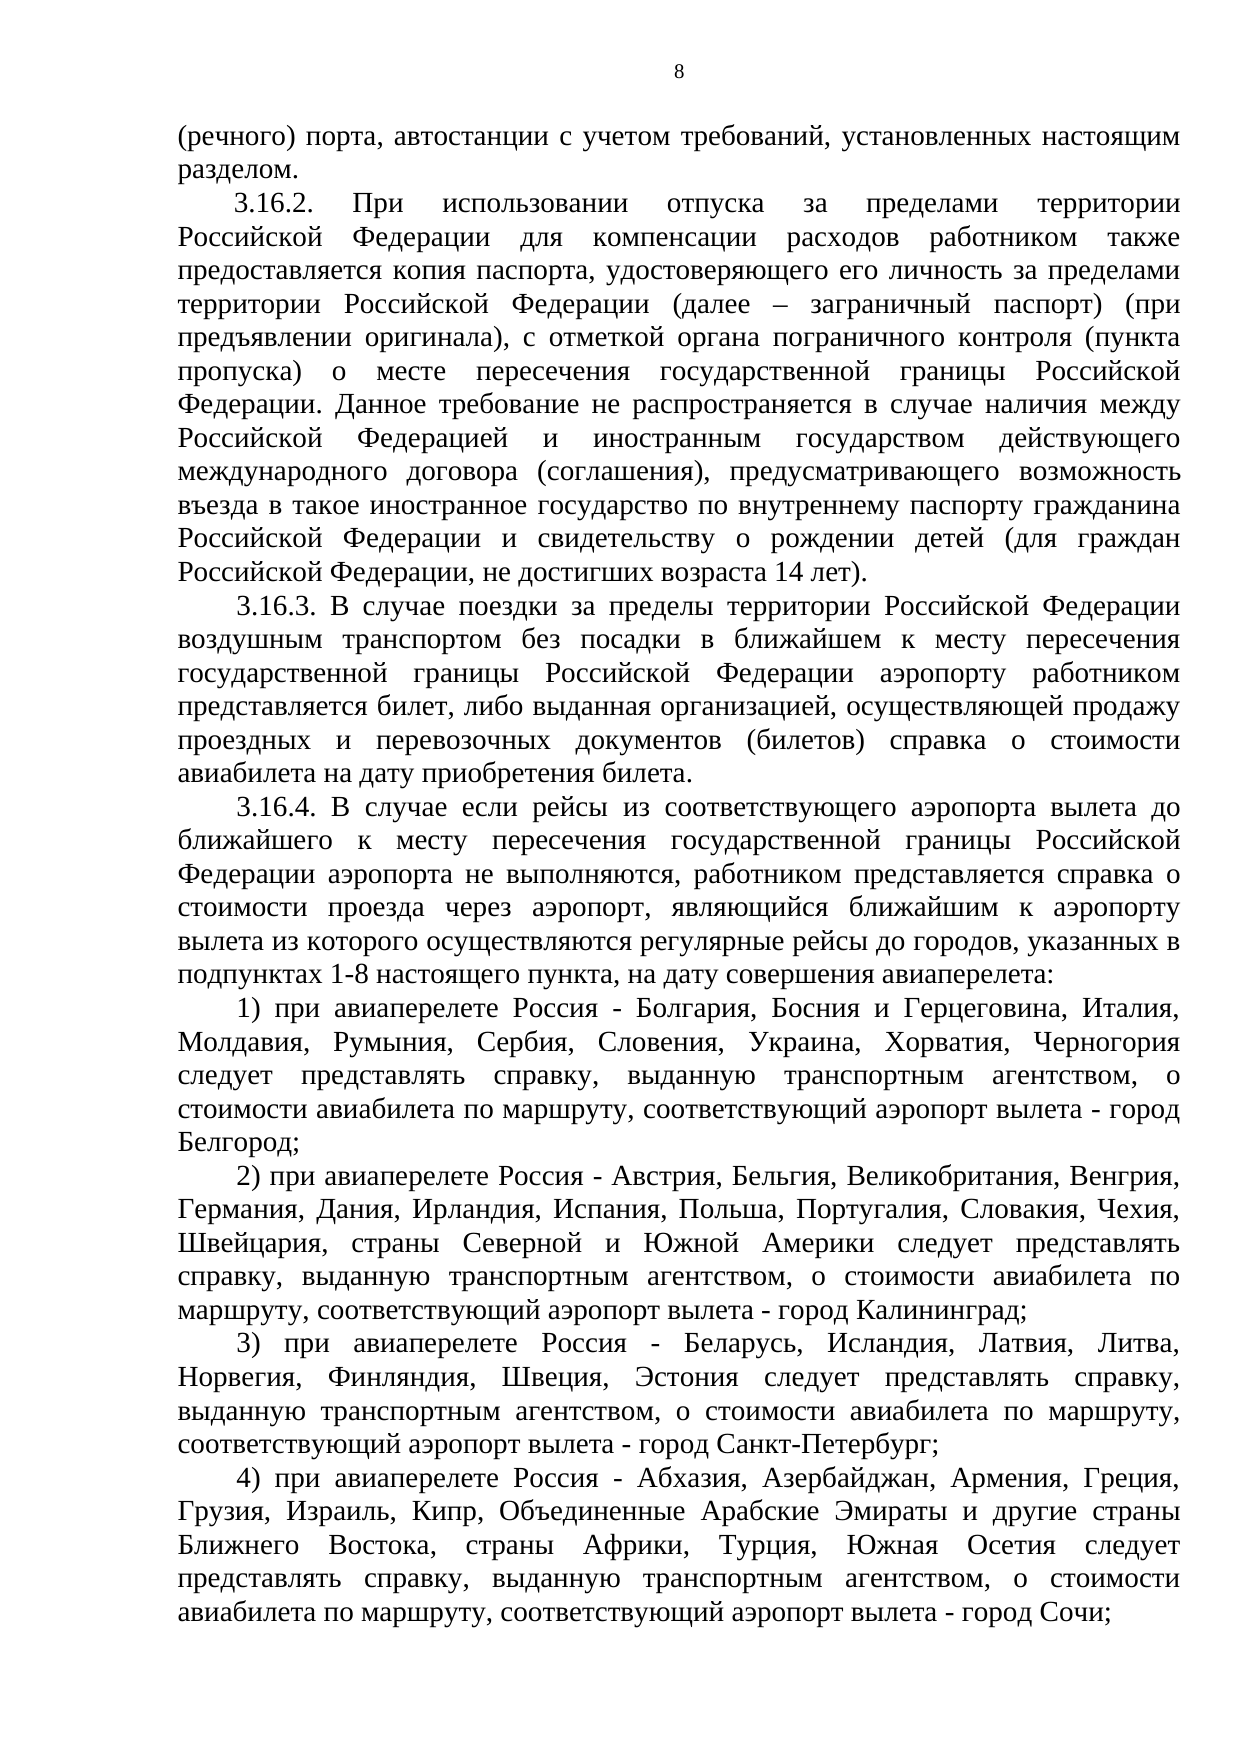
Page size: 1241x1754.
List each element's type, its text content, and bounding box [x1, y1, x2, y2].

text 2) при авиаперелете Россия - Австрия, Бельгия, Великобритания, Венгрия, Германия, Дания, Ирландия, Испания, Польша, Португалия, Словакия, Чехия, Швейцария, страны Северной и Южной Америки следует представлять справку, выданную транспортным агентством, о стоимости авиабилета по маршруту, соответствующий аэропорт вылета - город Калининград; [177, 1158, 1181, 1326]
text 3) при авиаперелете Россия - Беларусь, Исландия, Латвия, Литва, Норвегия, Финляндия, Швеция, Эстония следует представлять справку, выданную транспортным агентством, о стоимости авиабилета по маршруту, соответствующий аэропорт вылета - город Санкт-Петербург; [177, 1326, 1181, 1460]
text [177, 118, 1181, 185]
text 3.16.3. В случае поездки за пределы территории Российской Федерации воздушным транспортом без посадки в ближайшем к месту пересечения государственной границы Российской Федерации аэропорту работником представляется билет, либо выданная организацией, осуществляющей продажу проездных и перевозочных документов (билетов) справка о стоимости авиабилета на дату приобретения билета. [177, 588, 1181, 789]
text 1) при авиаперелете Россия - Болгария, Босния и Герцеговина, Италия, Молдавия, Румыния, Сербия, Словения, Украина, Хорватия, Черногория следует представлять справку, выданную транспортным агентством, о стоимости авиабилета по маршруту, соответствующий аэропорт вылета - город Белгород; [177, 990, 1181, 1158]
text 3.16.4. В случае если рейсы из соответствующего аэропорта вылета до ближайшего к месту пересечения государственной границы Российской Федерации аэропорта не выполняются, работником представляется справка о стоимости проезда через аэропорт, являющийся ближайшим к аэропорту вылета из которого осуществляются регулярные рейсы до городов, указанных в подпунктах 1-8 настоящего пункта, на дату совершения авиаперелета: [177, 789, 1181, 990]
text 3.16.2. При использовании отпуска за пределами территории Российской Федерации для компенсации расходов работником также предоставляется копия паспорта, удостоверяющего его личность за пределами территории Российской Федерации (далее – заграничный паспорт) (при предъявлении оригинала), с отметкой органа пограничного контроля (пункта пропуска) о месте пересечения государственной границы Российской Федерации. Данное требование не распространяется в случае наличия между Российской Федерацией и иностранным государством действующего международного договора (соглашения), предусматривающего возможность въезда в такое иностранное государство по внутреннему паспорту гражданина Российской Федерации и свидетельству о рождении детей (для граждан Российской Федерации, не достигших возраста 14 лет). [177, 185, 1181, 588]
text 4) при авиаперелете Россия - Абхазия, Азербайджан, Армения, Греция, Грузия, Израиль, Кипр, Объединенные Арабские Эмираты и другие страны Ближнего Востока, страны Африки, Турция, Южная Осетия следует представлять справку, выданную транспортным агентством, о стоимости авиабилета по маршруту, соответствующий аэропорт вылета - город Сочи; [177, 1460, 1181, 1627]
